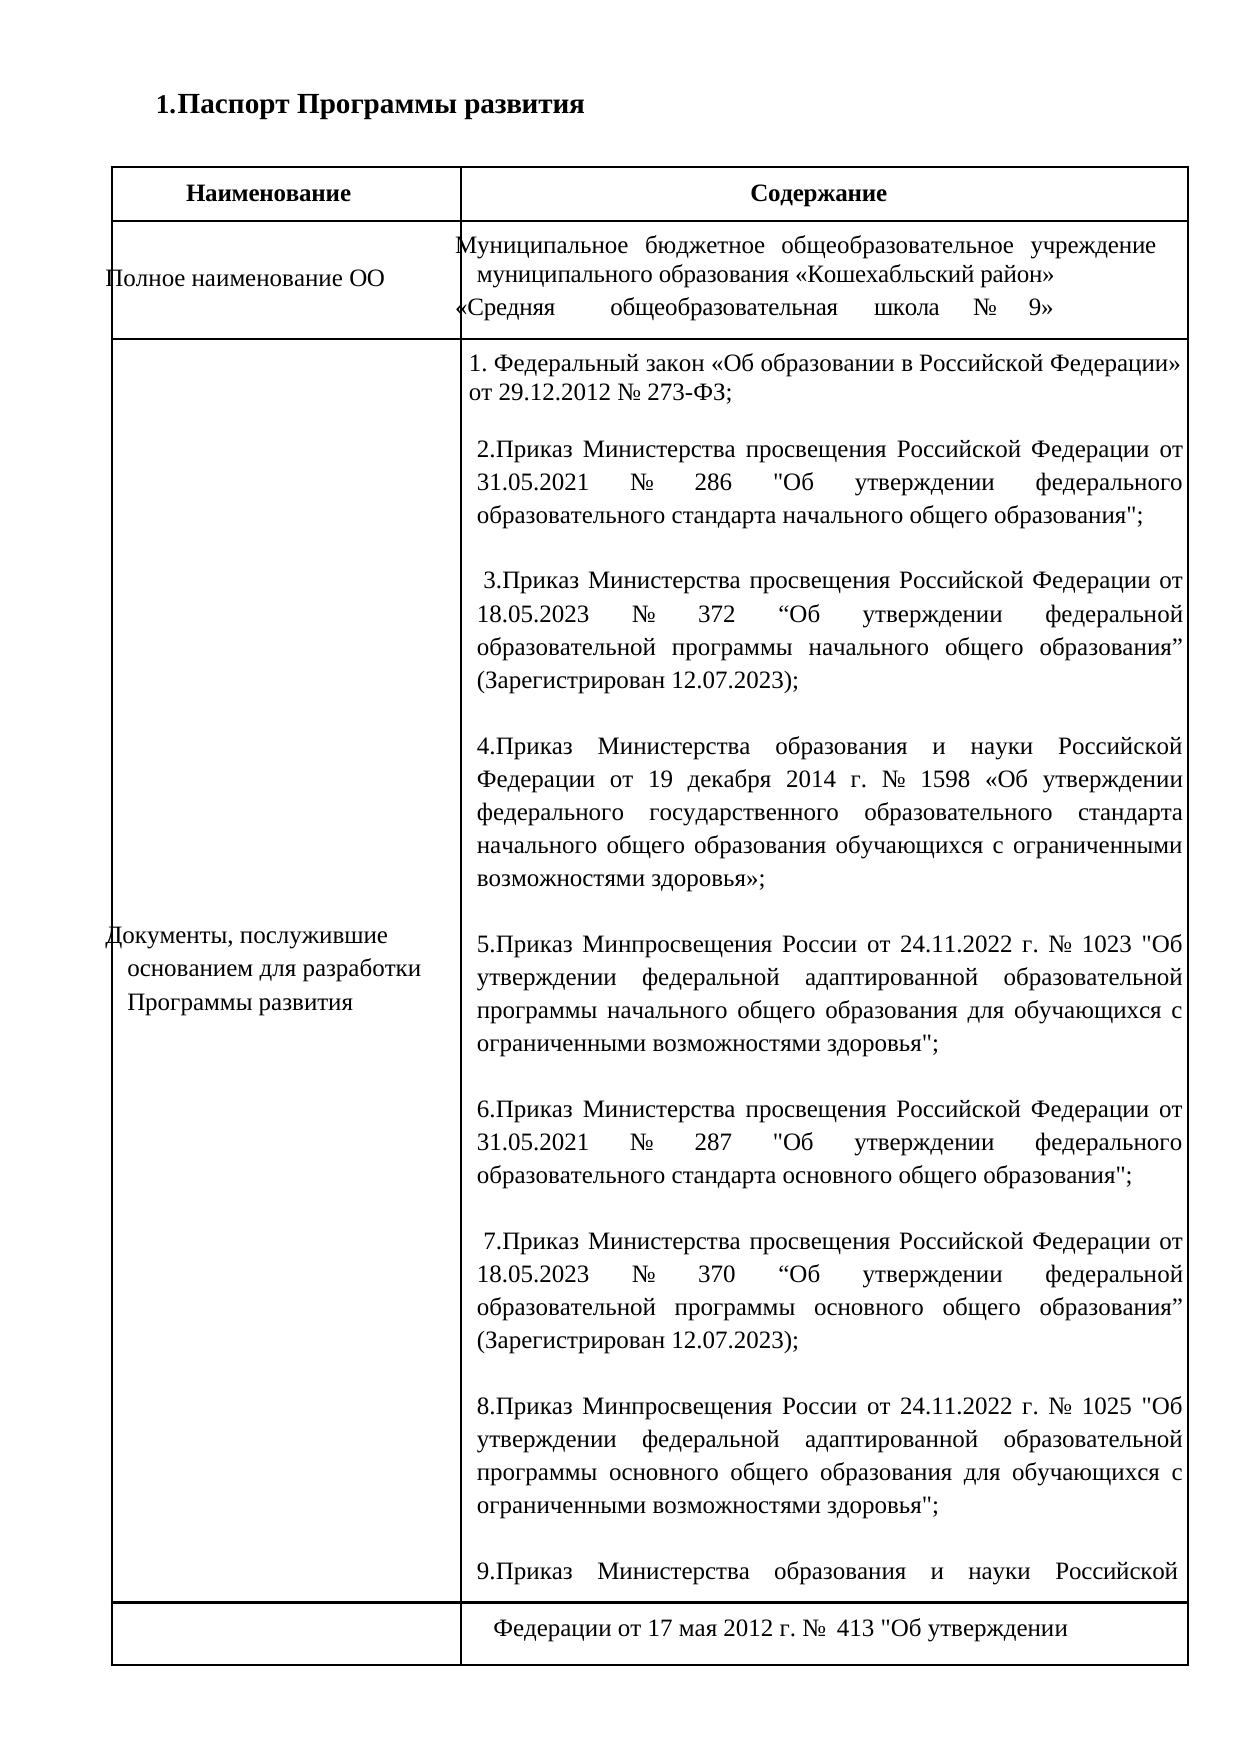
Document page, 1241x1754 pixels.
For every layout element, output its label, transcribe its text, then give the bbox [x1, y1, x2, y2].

table_cell Федеральный закон «Об образовании в Российской Федерации» от 29.12.2012 № 273-ФЗ; Приказ Министерства просвещения Российской Федерации от 31.05.2021 № 286 "Об утверждении федерального образовательного стандарта начального общего образования"; Приказ Министерства просвещения Российской Федерации от 18.05.2023 № 372 “Об утверждении федеральной образовательной программы начального общего образования” (Зарегистрирован 12.07.2023); Приказ Министерства образования и науки Российской Федерации от 19 декабря 2014 г. № 1598 «Об утверждении федерального государственного образовательного стандарта начального общего образования обучающихся с ограниченными возможностями здоровья»; Приказ Минпросвещения России от 24.11.2022 г. № 1023 "Об утверждении федеральной адаптированной образовательной программы начального общего образования для обучающихся с ограниченными возможностями здоровья"; Приказ Министерства просвещения Российской Федерации от 31.05.2021 № 287 "Об утверждении федерального образовательного стандарта основного общего образования"; Приказ Министерства просвещения Российской Федерации от 18.05.2023 № 370 “Об утверждении федеральной образовательной программы основного общего образования” (Зарегистрирован 12.07.2023); Приказ Минпросвещения России от 24.11.2022 г. № 1025 "Об утверждении федеральной адаптированной образовательной программы основного общего образования для обучающихся с ограниченными возможностями здоровья"; Приказ Министерства образования и науки Российской [462, 340, 1187, 1601]
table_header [462, 1604, 1187, 1664]
table_header [113, 1604, 460, 1664]
table_cell Документы, послужившие основанием для разработки Программы развития [113, 340, 460, 1601]
table_cell Муниципальное бюджетное общеобразовательное учреждение муниципального образования «Кошехабльский район» «Средняя общеобразовательная школа № 9» [462, 222, 1187, 338]
table_cell Полное наименование ОО [113, 222, 460, 338]
subtitle Паспорт Программы развития [156, 86, 1205, 120]
table_header Наименование [113, 168, 460, 220]
table_header Содержание [462, 168, 1187, 220]
